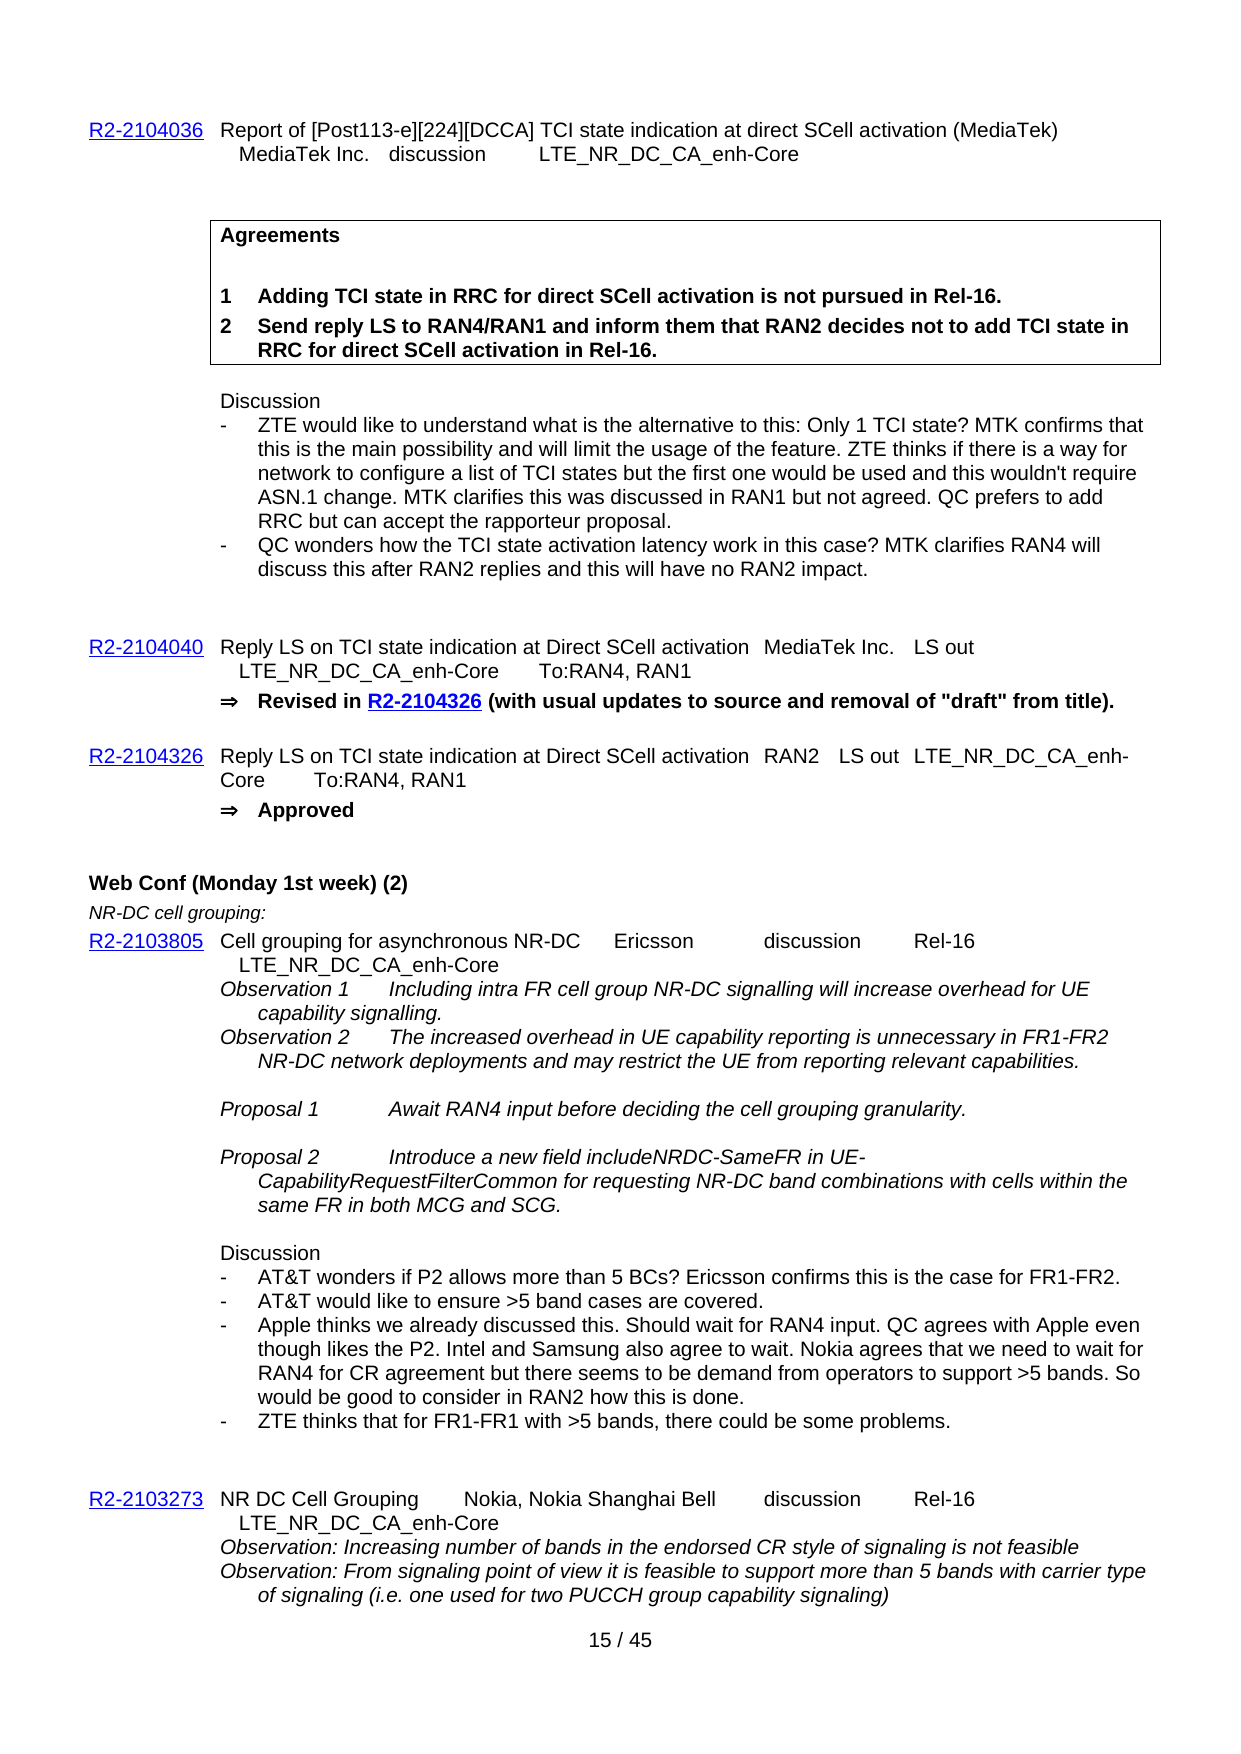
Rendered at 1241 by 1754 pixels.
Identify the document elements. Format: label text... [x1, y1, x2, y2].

text Discussion [220, 389, 1152, 413]
text NR-DC cell grouping: [89, 901, 1152, 923]
text Web Conf (Monday 1st week) (2) [89, 871, 1152, 895]
text Observation 1 Including intra FR cell group NR-DC signalling will increase overhead for UE capability signalling. [220, 977, 1152, 1025]
list 2 Send reply LS to RAN4/RAN1 and inform them that RAN2 decides not to add TCI state in RRC for direct SCell activation in Rel-16. [211, 311, 1160, 364]
title R2-2104040 Reply LS on TCI state indication at Direct SCell activation MediaTek Inc. LS out LTE_NR_DC_CA_enh-Core To:RAN4, RAN1 [89, 635, 1152, 683]
text Observation: Increasing number of bands in the endorsed CR style of signaling is not feasible [220, 1534, 1152, 1558]
text Proposal 2 Introduce a new field includeNRDC-SameFR in UE-CapabilityRequestFilterCommon for requesting NR-DC band combinations with cells within the same FR in both MCG and SCG. [220, 1145, 1152, 1217]
text - AT&T wonders if P2 allows more than 5 BCs? Ericsson confirms this is the case for FR1-FR2. [220, 1265, 1152, 1289]
title R2-2104036 Report of [Post113-e][224][DCCA] TCI state indication at direct SCell activation (MediaTek) MediaTek Inc. discussion LTE_NR_DC_CA_enh-Core [89, 118, 1152, 166]
text Approved [220, 798, 1152, 822]
list 1 Adding TCI state in RRC for direct SCell activation is not pursued in Rel-16. [211, 281, 1160, 308]
title R2-2104326 Reply LS on TCI state indication at Direct SCell activation RAN2 LS out LTE_NR_DC_CA_enh-Core To:RAN4, RAN1 [89, 744, 1152, 792]
text - Apple thinks we already discussed this. Should wait for RAN4 input. QC agrees with Apple even though likes the P2. Intel and Samsung also agree to wait. Nokia agrees that we need to wait for RAN4 for CR agreement but there seems to be demand from operators to support >5 bands. So would be good to consider in RAN2 how this is done. [220, 1313, 1152, 1408]
text Observation 2 The increased overhead in UE capability reporting is unnecessary in FR1-FR2 NR-DC network deployments and may restrict the UE from reporting relevant capabilities. [220, 1025, 1152, 1073]
text - ZTE thinks that for FR1-FR1 with >5 bands, there could be some problems. [220, 1408, 1152, 1432]
text Proposal 1 Await RAN4 input before deciding the cell grouping granularity. [220, 1097, 1152, 1121]
text - AT&T would like to ensure >5 band cases are covered. [220, 1289, 1152, 1313]
text Revised in R2-2104326 (with usual updates to source and removal of "draft" from title). [220, 689, 1152, 713]
text - QC wonders how the TCI state activation latency work in this case? MTK clarifies RAN4 will discuss this after RAN2 replies and this will have no RAN2 impact. [220, 533, 1152, 581]
text - ZTE would like to understand what is the alternative to this: Only 1 TCI state? MTK confirms that this is the main possibility and will limit the usage of the feature. ZTE thinks if there is a way for network to configure a list of TCI states but the first one would be used and this wouldn't require ASN.1 change. MTK clarifies this was discussed in RAN1 but not agreed. QC prefers to add RRC but can accept the rapporteur proposal. [220, 413, 1152, 533]
text Discussion [220, 1241, 1152, 1265]
text Observation: From signaling point of view it is feasible to support more than 5 bands with carrier type of signaling (i.e. one used for two PUCCH group capability signaling) [220, 1558, 1152, 1606]
title R2-2103273 NR DC Cell Grouping Nokia, Nokia Shanghai Bell discussion Rel-16 LTE_NR_DC_CA_enh-Core [89, 1487, 1152, 1534]
list Agreements [211, 221, 1160, 247]
title R2-2103805 Cell grouping for asynchronous NR-DC Ericsson discussion Rel-16 LTE_NR_DC_CA_enh-Core [89, 929, 1152, 977]
